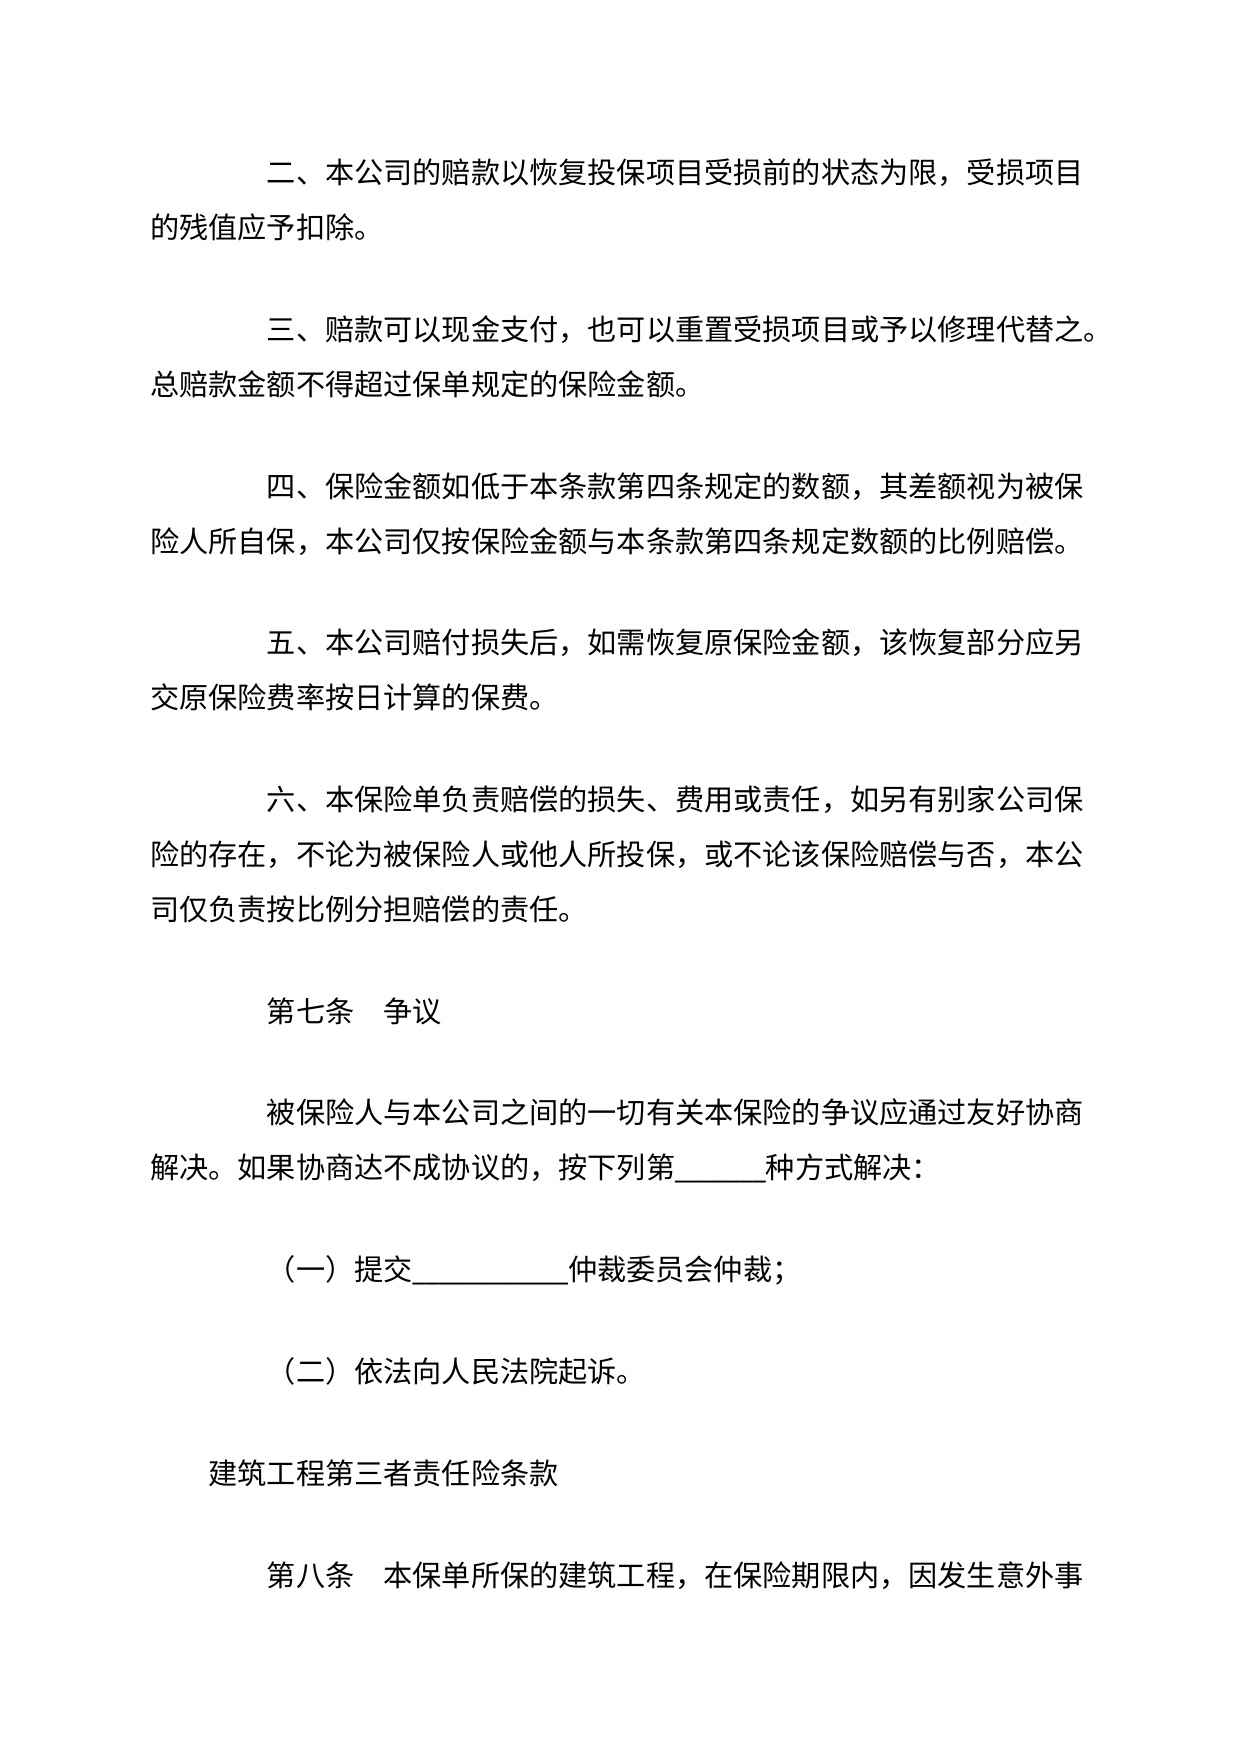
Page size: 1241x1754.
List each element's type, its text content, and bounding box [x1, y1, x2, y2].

text 六、本保险单负责赔偿的损失、费用或责任，如另有别家公司保险的存在，不论为被保险人或他人所投保，或不论该保险赔偿与否，本公司仅负责按比例分担赔偿的责任。 [150, 777, 1090, 929]
text 被保险人与本公司之间的一切有关本保险的争议应通过友好协商解决。如果协商达不成协议的，按下列第_______种方式解决： [150, 1090, 1090, 1187]
text 三、赔款可以现金支付，也可以重置受损项目或予以修理代替之。总赔款金额不得超过保单规定的保险金额。 [150, 307, 1090, 404]
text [150, 1552, 1090, 1595]
text 五、本公司赔付损失后，如需恢复原保险金额，该恢复部分应另交原保险费率按日计算的保费。 [150, 620, 1090, 717]
text （一）提交____________仲裁委员会仲裁； [150, 1247, 1090, 1289]
text 建筑工程第三者责任险条款 [150, 1451, 1090, 1493]
text 第七条 争议 [150, 988, 1090, 1031]
text 四、保险金额如低于本条款第四条规定的数额，其差额视为被保险人所自保，本公司仅按保险金额与本条款第四条规定数额的比例赔偿。 [150, 463, 1090, 561]
text 二、本公司的赔款以恢复投保项目受损前的状态为限，受损项目的残值应予扣除。 [150, 150, 1090, 247]
text （二）依法向人民法院起诉。 [150, 1349, 1090, 1391]
